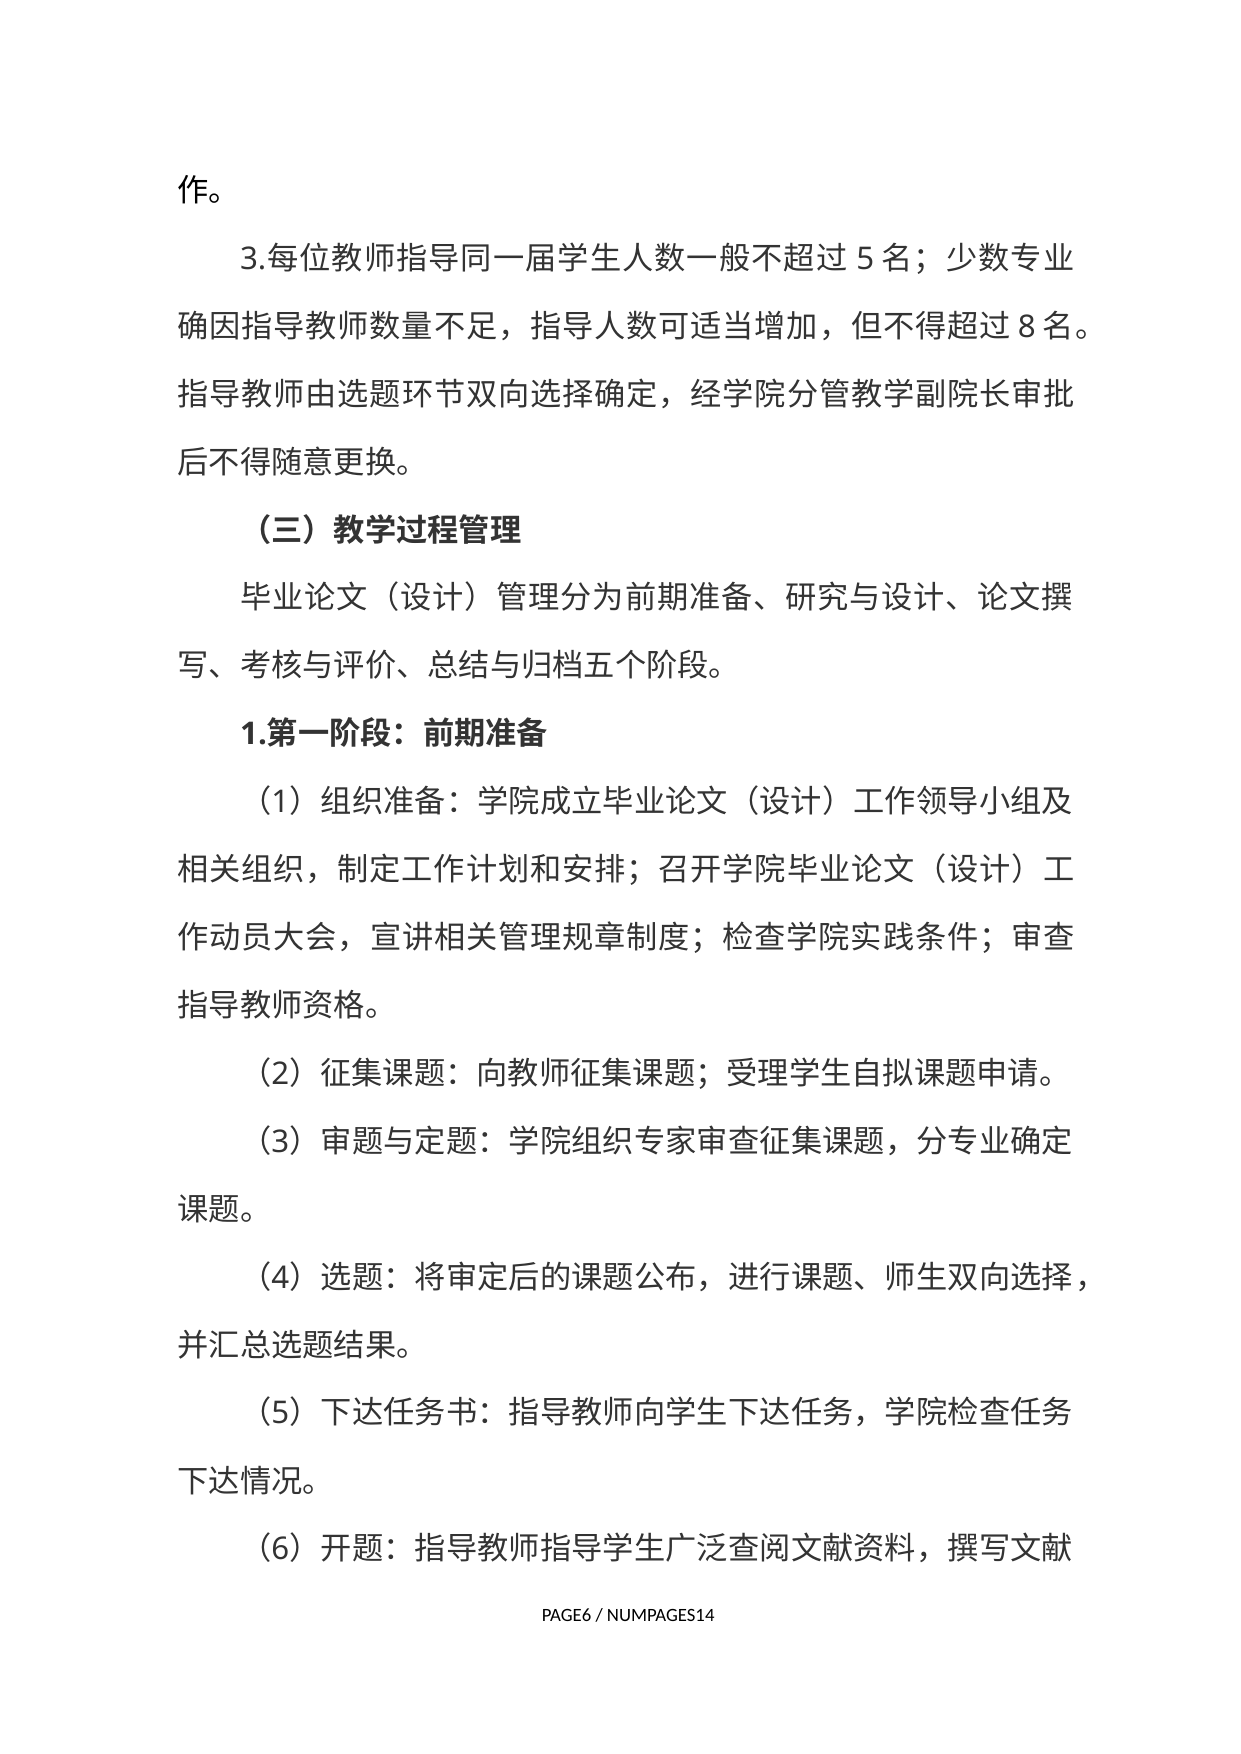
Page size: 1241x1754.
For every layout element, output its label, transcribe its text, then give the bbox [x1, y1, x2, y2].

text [177, 165, 1075, 211]
text 3.每位教师指导同一届学生人数一般不超过5名；少数专业确因指导教师数量不足，指导人数可适当增加，但不得超过8名。指导教师由选题环节双向选择确定，经学院分管教学副院长审批后不得随意更换。 [177, 233, 1075, 482]
text 毕业论文（设计）管理分为前期准备、研究与设计、论文撰写、考核与评价、总结与归档五个阶段。 [177, 573, 1075, 686]
text 1.第一阶段：前期准备 [177, 708, 1075, 754]
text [177, 1523, 1075, 1569]
text （5）下达任务书：指导教师向学生下达任务，学院检查任务下达情况。 [177, 1388, 1075, 1501]
text （2）征集课题：向教师征集课题；受理学生自拟课题申请。 [177, 1048, 1075, 1093]
text （三）教学过程管理 [177, 505, 1075, 550]
text （3）审题与定题：学院组织专家审查征集课题，分专业确定课题。 [177, 1116, 1075, 1229]
text （1）组织准备：学院成立毕业论文（设计）工作领导小组及相关组织，制定工作计划和安排；召开学院毕业论文（设计）工作动员大会，宣讲相关管理规章制度；检查学院实践条件；审查指导教师资格。 [177, 776, 1075, 1025]
text （4）选题：将审定后的课题公布，进行课题、师生双向选择，并汇总选题结果。 [177, 1252, 1075, 1365]
